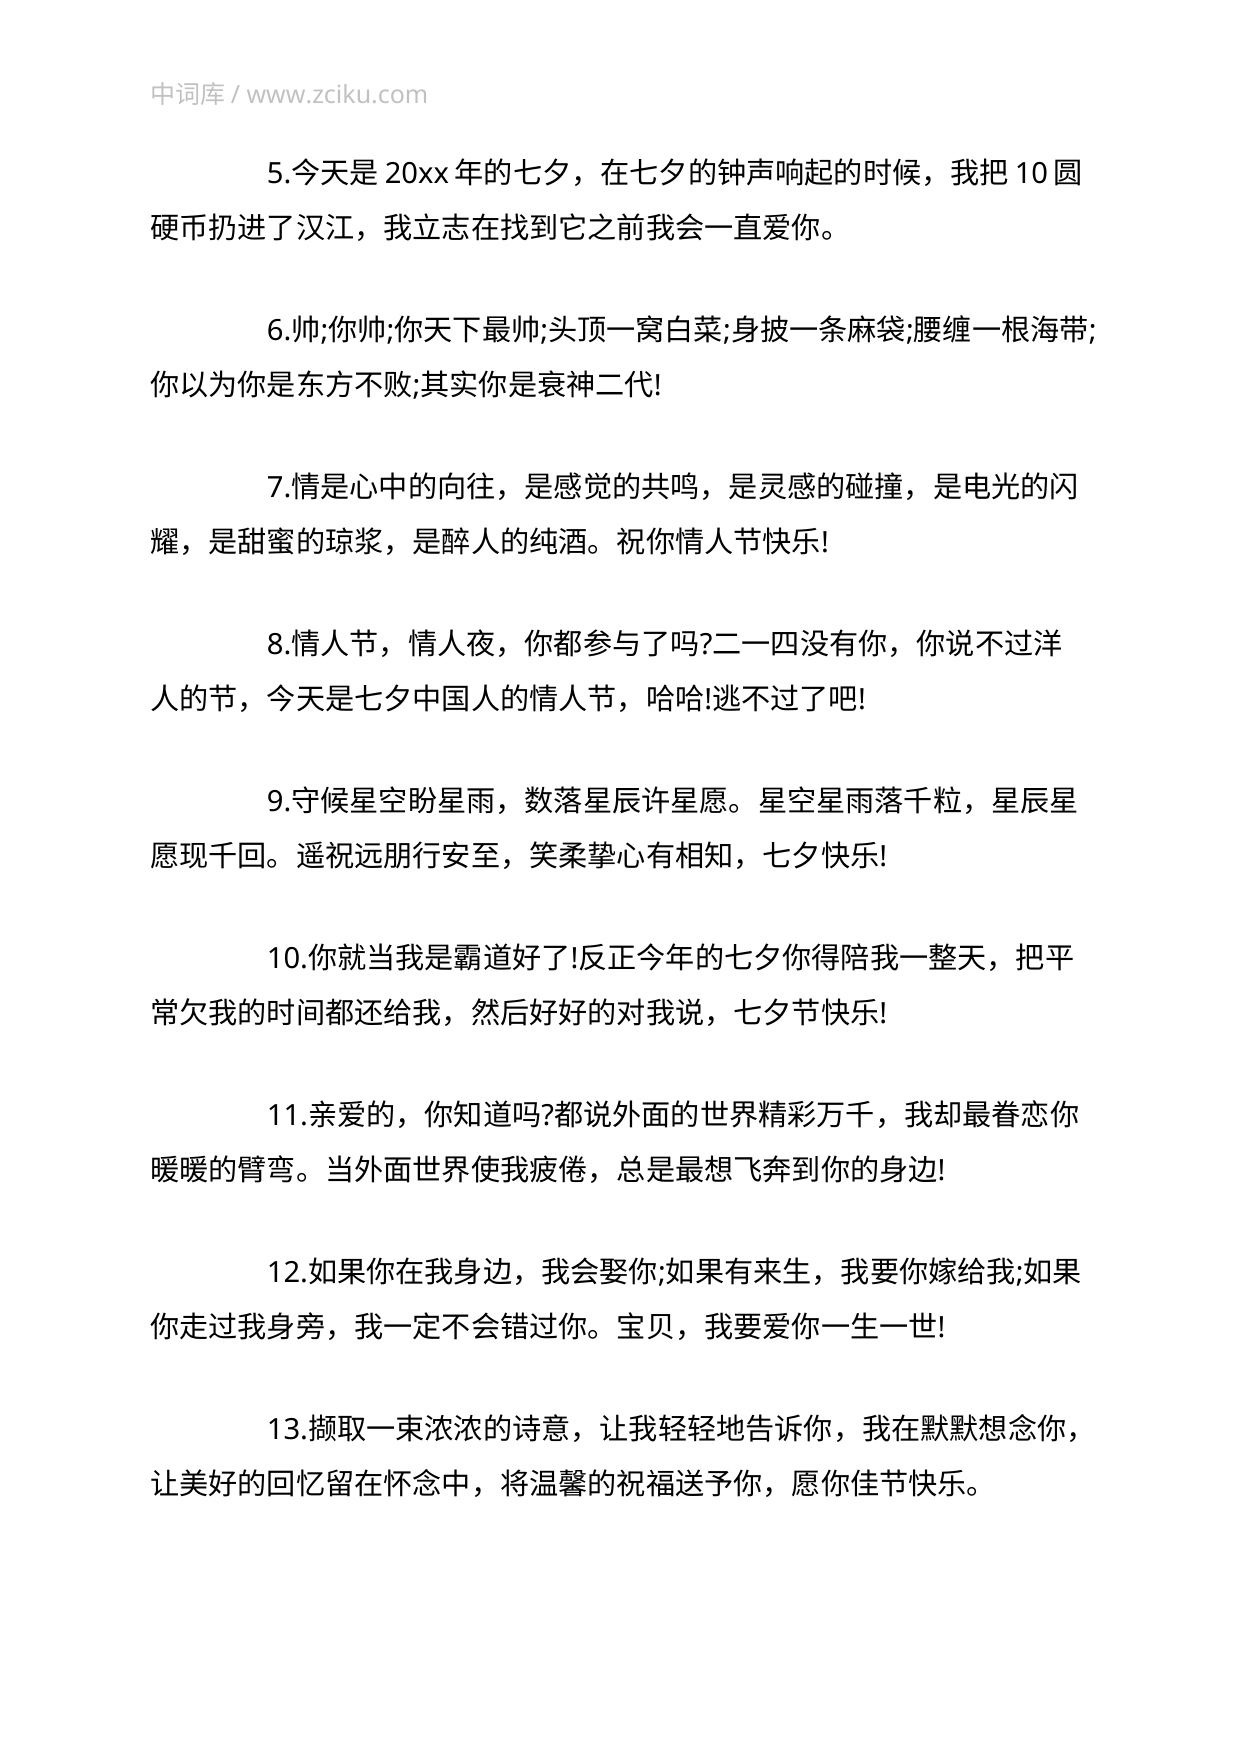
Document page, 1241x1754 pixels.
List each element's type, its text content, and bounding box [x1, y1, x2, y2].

text 13.撷取一束浓浓的诗意，让我轻轻地告诉你，我在默默想念你，让美好的回忆留在怀念中，将温馨的祝福送予你，愿你佳节快乐。 [150, 1406, 1090, 1503]
text 5.今天是20xx年的七夕，在七夕的钟声响起的时候，我把10圆硬币扔进了汉江，我立志在找到它之前我会一直爱你。 [150, 150, 1090, 247]
text 8.情人节，情人夜，你都参与了吗?二一四没有你，你说不过洋人的节，今天是七夕中国人的情人节，哈哈!逃不过了吧! [150, 621, 1090, 718]
text 10.你就当我是霸道好了!反正今年的七夕你得陪我一整天，把平常欠我的时间都还给我，然后好好的对我说，七夕节快乐! [150, 935, 1090, 1032]
text 6.帅;你帅;你天下最帅;头顶一窝白菜;身披一条麻袋;腰缠一根海带;你以为你是东方不败;其实你是衰神二代! [150, 307, 1090, 404]
text 12.如果你在我身边，我会娶你;如果有来生，我要你嫁给我;如果你走过我身旁，我一定不会错过你。宝贝，我要爱你一生一世! [150, 1249, 1090, 1346]
text 7.情是心中的向往，是感觉的共鸣，是灵感的碰撞，是电光的闪耀，是甜蜜的琼浆，是醉人的纯酒。祝你情人节快乐! [150, 464, 1090, 561]
text 9.守候星空盼星雨，数落星辰许星愿。星空星雨落千粒，星辰星愿现千回。遥祝远朋行安至，笑柔挚心有相知，七夕快乐! [150, 778, 1090, 875]
text 11.亲爱的，你知道吗?都说外面的世界精彩万千，我却最眷恋你暖暖的臂弯。当外面世界使我疲倦，总是最想飞奔到你的身边! [150, 1092, 1090, 1189]
